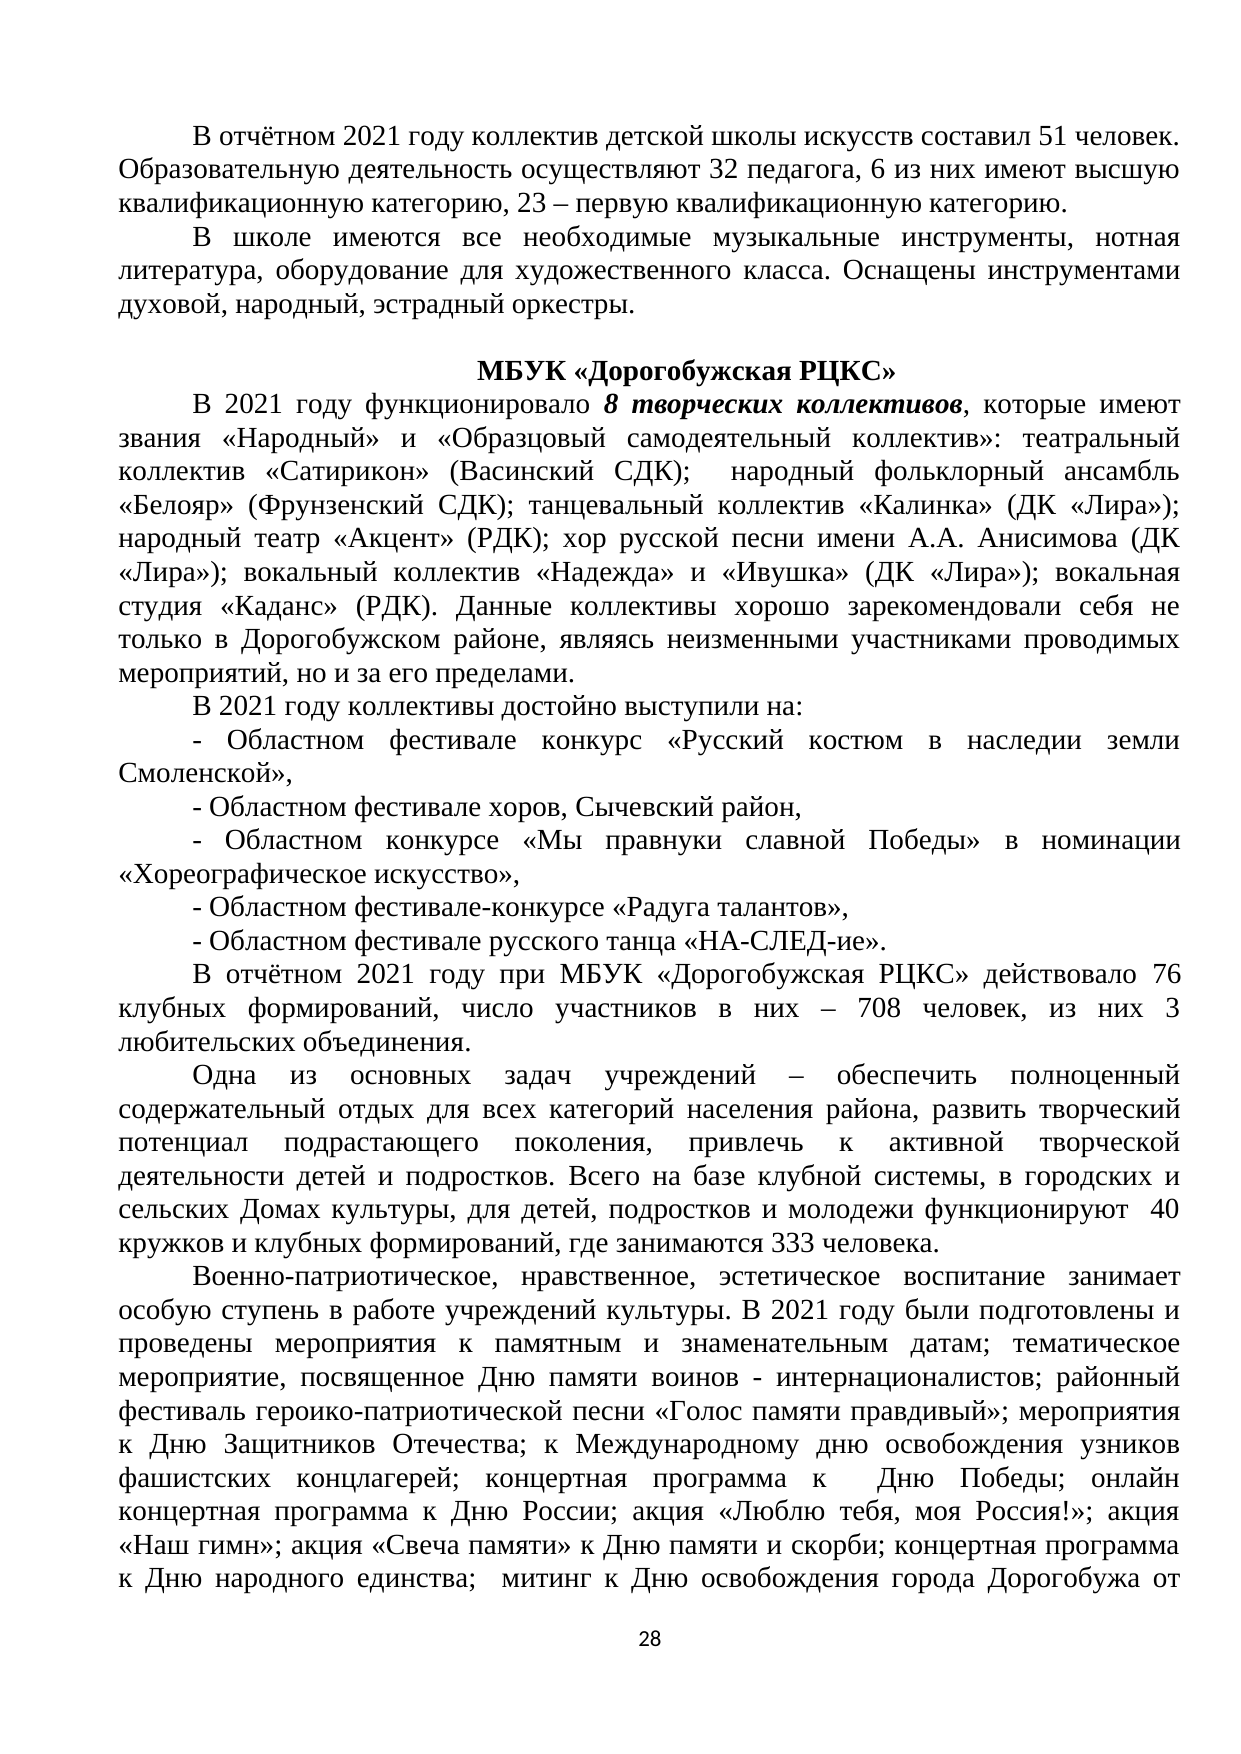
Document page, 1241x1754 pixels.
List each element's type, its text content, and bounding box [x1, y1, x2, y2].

text Одна из основных задач учреждений – обеспечить полноценный содержательный отдых для всех категорий населения района, развить творческий потенциал подрастающего поколения, привлечь к активной творческой деятельности детей и подростков. Всего на базе клубной системы, в городских и сельских Домах культуры, для детей, подростков и молодежи функционируют 40 кружков и клубных формирований, где занимаются 333 человека. [118, 1057, 1181, 1258]
text - Областном фестивале конкурс «Русский костюм в наследии земли Смоленской», [118, 722, 1181, 789]
text В школе имеются все необходимые музыкальные инструменты, нотная литература, оборудование для художественного класса. Оснащены инструментами духовой, народный, эстрадный оркестры. [118, 219, 1181, 319]
text - Областном фестивале русского танца «НА-СЛЕД-ие». [118, 923, 1181, 957]
text - Областном фестивале хоров, Сычевский район, [118, 789, 1181, 822]
text В 2021 году коллективы достойно выступили на: [118, 688, 1181, 722]
text В отчётном 2021 году коллектив детской школы искусств составил 51 человек. Образовательную деятельность осуществляют 32 педагога, 6 из них имеют высшую квалификационную категорию, 23 – первую квалификационную категорию. [118, 118, 1181, 219]
text - Областном конкурсе «Мы правнуки славной Победы» в номинации «Хореографическое искусство», [118, 822, 1181, 889]
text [118, 1258, 1181, 1594]
text В 2021 году функционировало 8 творческих коллективов, которые имеют звания «Народный» и «Образцовый самодеятельный коллектив»: театральный коллектив «Сатирикон» (Васинский СДК); народный фольклорный ансамбль «Белояр» (Фрунзенский СДК); танцевальный коллектив «Калинка» (ДК «Лира»); народный театр «Акцент» (РДК); хор русской песни имени А.А. Анисимова (ДК «Лира»); вокальный коллектив «Надежда» и «Ивушка» (ДК «Лира»); вокальная студия «Каданс» (РДК). Данные коллективы хорошо зарекомендовали себя не только в Дорогобужском районе, являясь неизменными участниками проводимых мероприятий, но и за его пределами. [118, 386, 1181, 688]
text В отчётном 2021 году при МБУК «Дорогобужская РЦКС» действовало 76 клубных формирований, число участников в них – 708 человек, из них 3 любительских объединения. [118, 957, 1181, 1057]
text - Областном фестивале-конкурсе «Радуга талантов», [118, 889, 1181, 923]
text МБУК «Дорогобужская РЦКС» [118, 353, 1181, 386]
